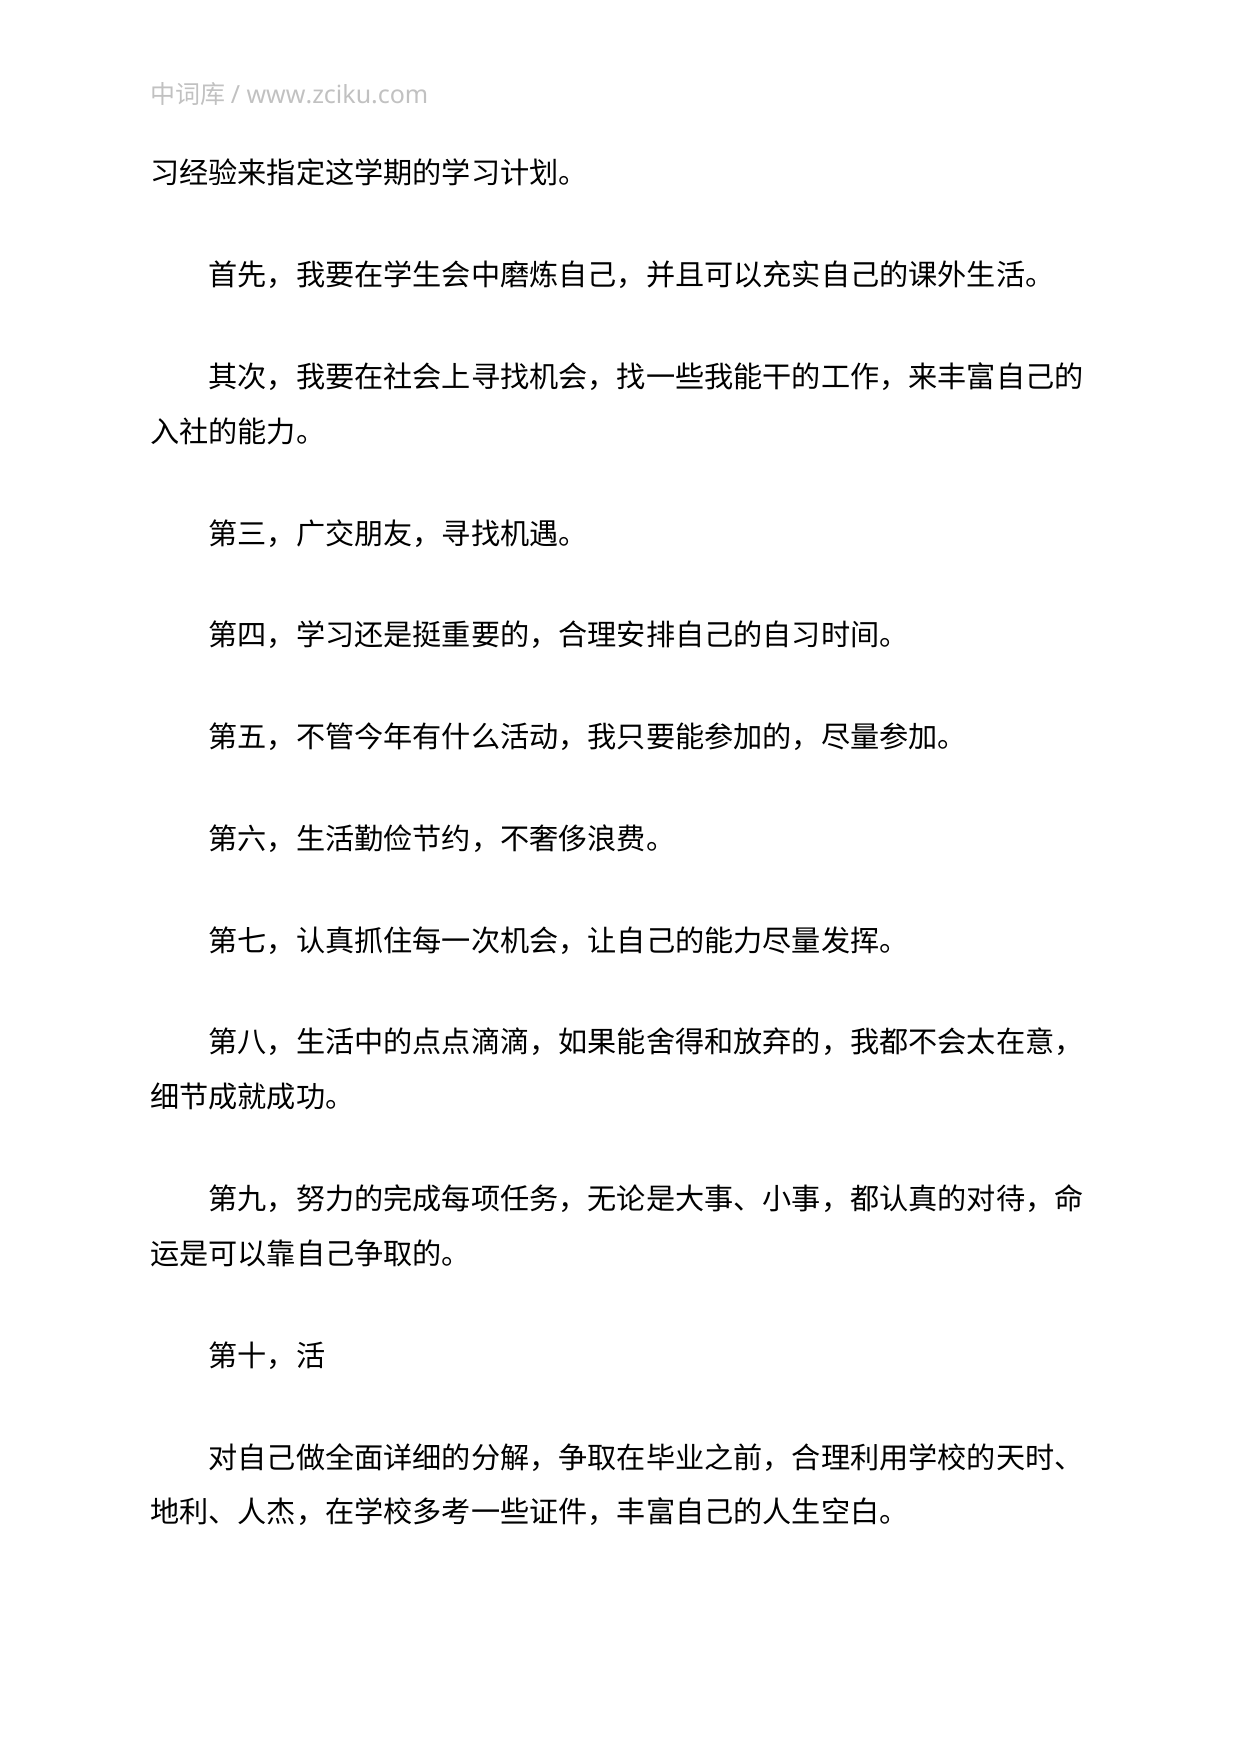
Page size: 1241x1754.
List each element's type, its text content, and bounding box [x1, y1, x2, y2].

text 第九，努力的完成每项任务，无论是大事、小事，都认真的对待，命运是可以靠自己争取的。 [150, 1176, 1090, 1273]
text 第八，生活中的点点滴滴，如果能舍得和放弃的，我都不会太在意，细节成就成功。 [150, 1019, 1090, 1116]
text 首先，我要在学生会中磨炼自己，并且可以充实自己的课外生活。 [150, 252, 1090, 294]
text 第六，生活勤俭节约，不奢侈浪费。 [150, 816, 1090, 858]
text 第四，学习还是挺重要的，合理安排自己的自习时间。 [150, 612, 1090, 654]
text 其次，我要在社会上寻找机会，找一些我能干的工作，来丰富自己的入社的能力。 [150, 353, 1090, 451]
text 第五，不管今年有什么活动，我只要能参加的，尽量参加。 [150, 714, 1090, 756]
text 对自己做全面详细的分解，争取在毕业之前，合理利用学校的天时、地利、人杰，在学校多考一些证件，丰富自己的人生空白。 [150, 1434, 1090, 1531]
text 第七，认真抓住每一次机会，让自己的能力尽量发挥。 [150, 917, 1090, 959]
text 第三，广交朋友，寻找机遇。 [150, 510, 1090, 552]
text 第十，活 [150, 1332, 1090, 1375]
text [150, 150, 1090, 192]
